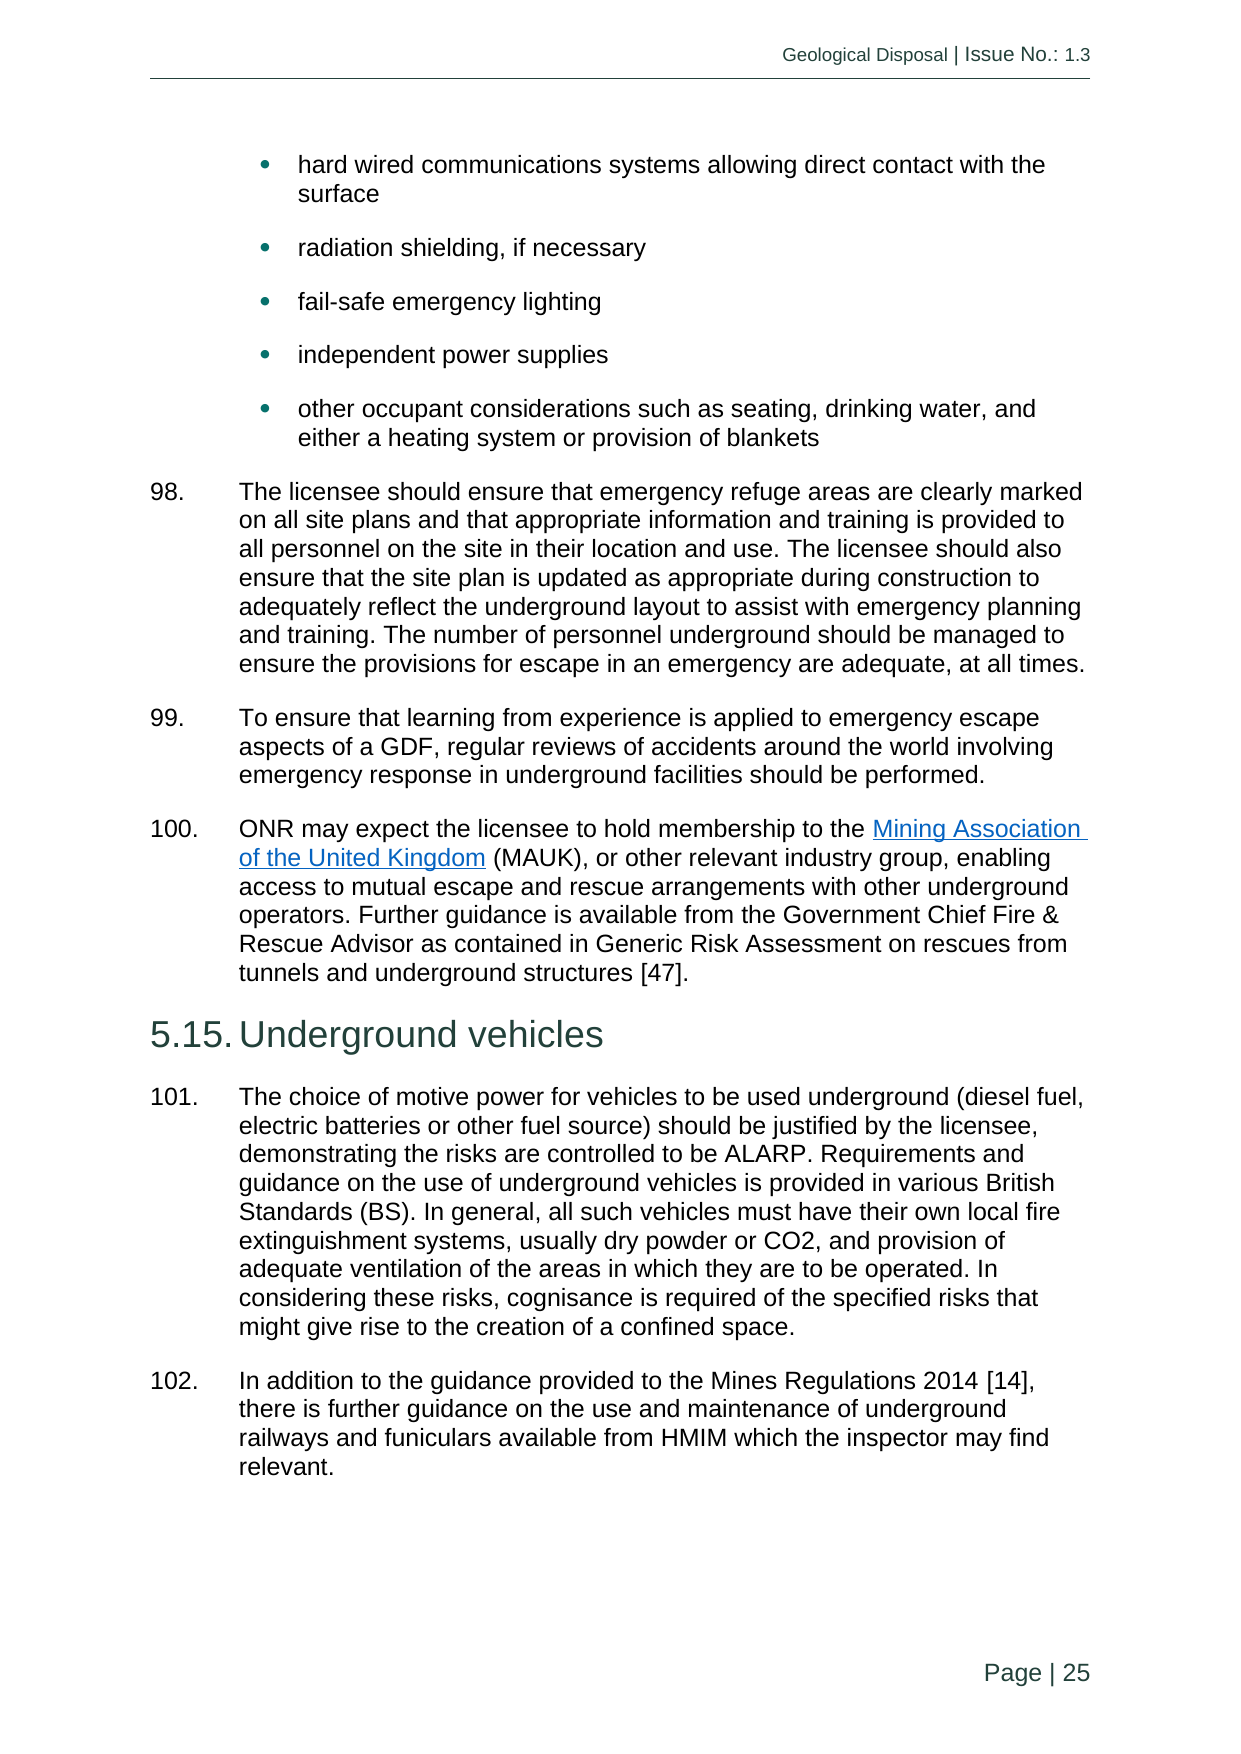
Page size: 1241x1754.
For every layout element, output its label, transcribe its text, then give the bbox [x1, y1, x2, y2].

text The licensee should ensure that emergency refuge areas are clearly marked on all site plans and that appropriate information and training is provided to all personnel on the site in their location and use. The licensee should also ensure that the site plan is updated as appropriate during construction to adequately reflect the underground layout to assist with emergency planning and training. The number of personnel underground should be managed to ensure the provisions for escape in an emergency are adequate, at all times. [150, 477, 1090, 678]
text In addition to the guidance provided to the Mines Regulations 2014 , there is further guidance on the use and maintenance of underground railways and funiculars available from HMIM which the inspector may find relevant. [150, 1366, 1090, 1481]
list radiation shielding, if necessary [261, 233, 1090, 261]
list hard wired communications systems allowing direct contact with the surface [261, 150, 1090, 208]
text The choice of motive power for vehicles to be used underground (diesel fuel, electric batteries or other fuel source) should be justified by the licensee, demonstrating the risks are controlled to be ALARP. Requirements and guidance on the use of underground vehicles is provided in various British Standards (BS). In general, all such vehicles must have their own local fire extinguishment systems, usually dry powder or CO2, and provision of adequate ventilation of the areas in which they are to be operated. In considering these risks, cognisance is required of the specified risks that might give rise to the creation of a confined space. [150, 1082, 1090, 1341]
text ONR may expect the licensee to hold membership to the Mining Association of the United Kingdom (MAUK), or other relevant industry group, enabling access to mutual escape and rescue arrangements with other underground operators. Further guidance is available from the Government Chief Fire & Rescue Advisor as contained in Generic Risk Assessment on rescues from tunnels and underground structures . [150, 814, 1090, 987]
text To ensure that learning from experience is applied to emergency escape aspects of a GDF, regular reviews of accidents around the world involving emergency response in underground facilities should be performed. [150, 703, 1090, 789]
list other occupant considerations such as seating, drinking water, and either a heating system or provision of blankets [261, 394, 1090, 452]
list independent power supplies [261, 340, 1090, 369]
list fail-safe emergency lighting [261, 286, 1090, 315]
subtitle Underground vehicles [150, 1012, 1090, 1055]
